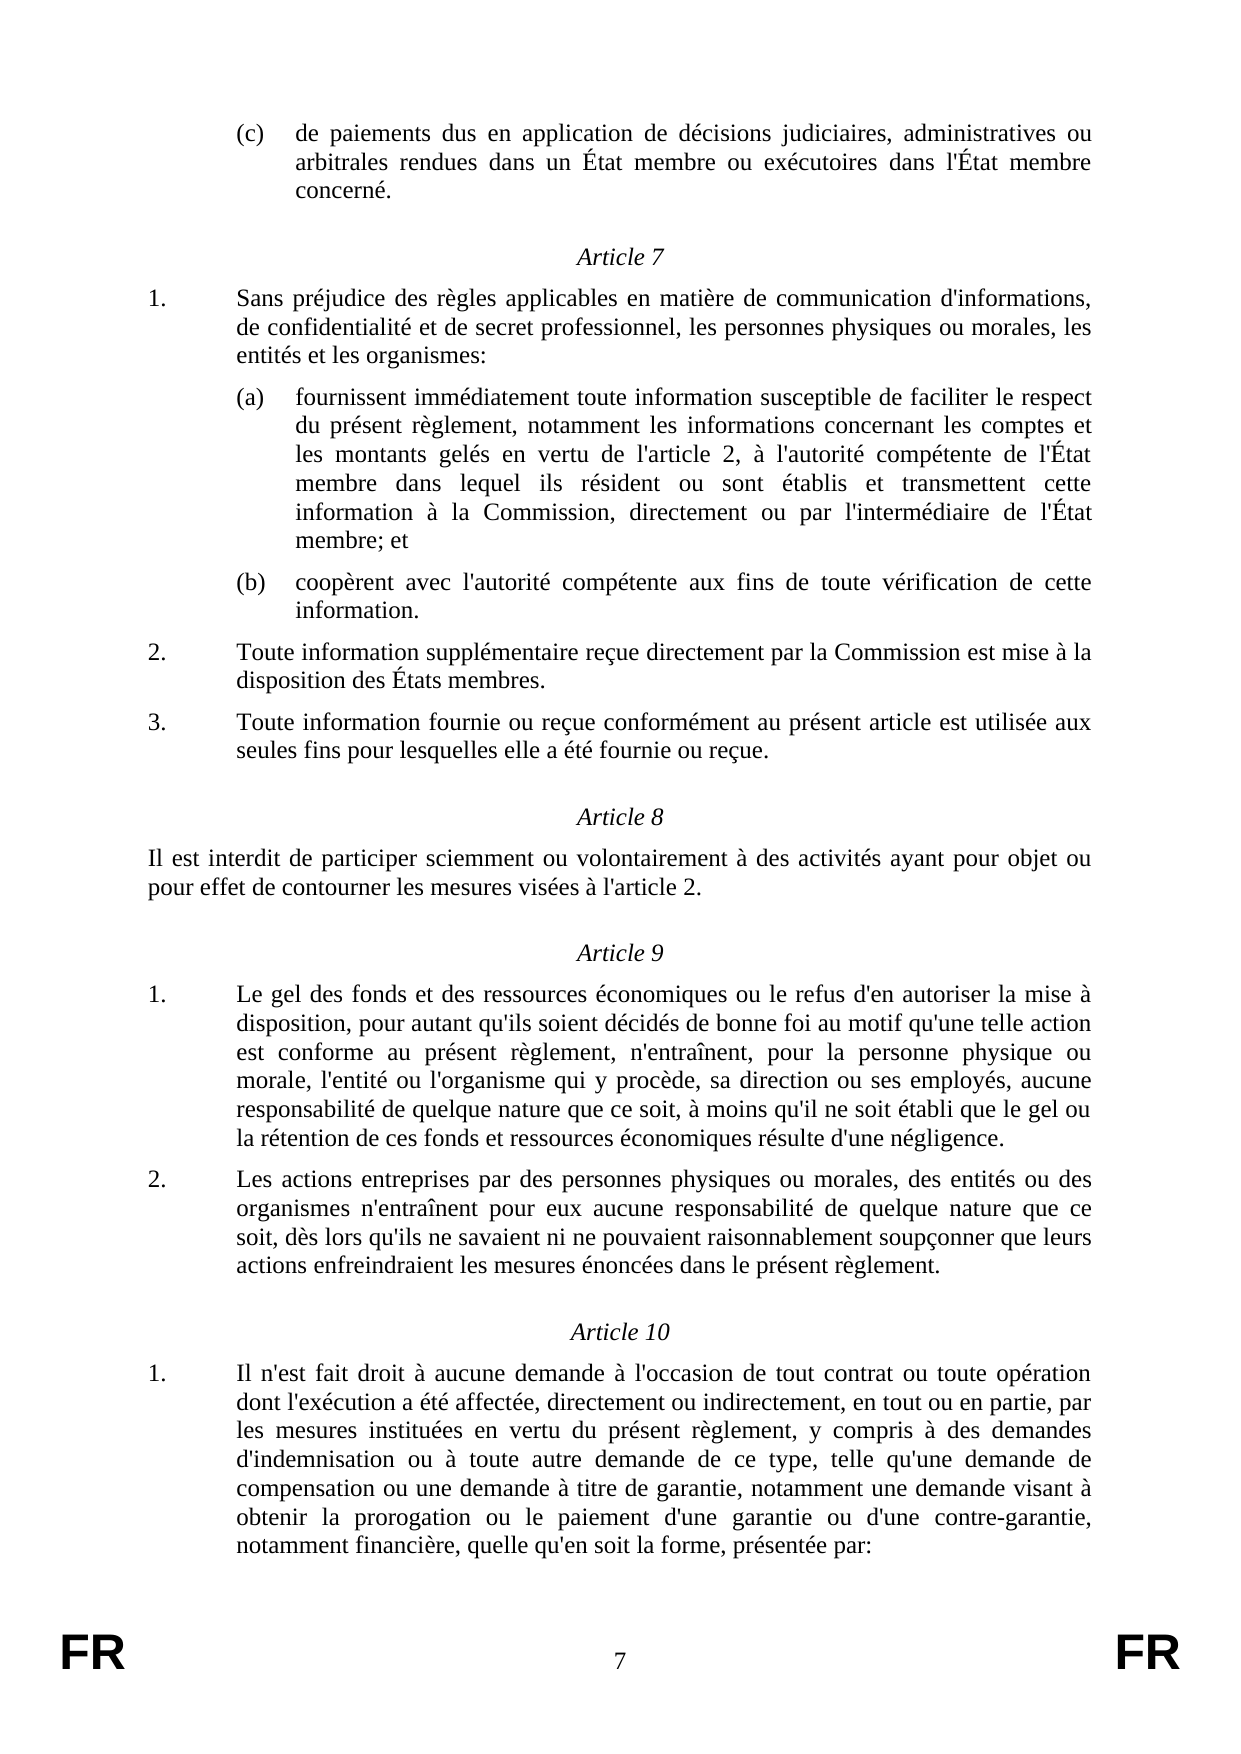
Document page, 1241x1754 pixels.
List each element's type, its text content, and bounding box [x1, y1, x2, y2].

text Article 10 [148, 1317, 1093, 1346]
text 1. Le gel des fonds et des ressources économiques ou le refus d'en autoriser la mise à disposition, pour autant qu'ils soient décidés de bonne foi au motif qu'une telle action est conforme au présent règlement, n'entraînent, pour la personne physique ou morale, l'entité ou l'organisme qui y procède, sa direction ou ses employés, aucune responsabilité de quelque nature que ce soit, à moins qu'il ne soit établi que le gel ou la rétention de ces fonds et ressources économiques résulte d'une négligence. [148, 979, 1093, 1152]
text 2. Les actions entreprises par des personnes physiques ou morales, des entités ou des organismes n'entraînent pour eux aucune responsabilité de quelque nature que ce soit, dès lors qu'ils ne savaient ni ne pouvaient raisonnablement soupçonner que leurs actions enfreindraient les mesures énoncées dans le présent règlement. [148, 1164, 1093, 1279]
text 3. Toute information fournie ou reçue conformément au présent article est utilisée aux seules fins pour lesquelles elle a été fournie ou reçue. [148, 707, 1093, 764]
text Article 7 [148, 242, 1093, 271]
list coopèrent avec l'autorité compétente aux fins de toute vérification de cette information. [236, 567, 1093, 624]
text Article 9 [148, 938, 1093, 967]
text 1. Il n'est fait droit à aucune demande à l'occasion de tout contrat ou toute opération dont l'exécution a été affectée, directement ou indirectement, en tout ou en partie, par les mesures instituées en vertu du présent règlement, y compris à des demandes d'indemnisation ou à toute autre demande de ce type, telle qu'une demande de compensation ou une demande à titre de garantie, notamment une demande visant à obtenir la prorogation ou le paiement d'une garantie ou d'une contre-garantie, notamment financière, quelle qu'en soit la forme, présentée par: [148, 1358, 1093, 1559]
list de paiements dus en application de décisions judiciaires, administratives ou arbitrales rendues dans un État membre ou exécutoires dans l'État membre concerné. [236, 118, 1093, 204]
text 2. Toute information supplémentaire reçue directement par la Commission est mise à la disposition des États membres. [148, 637, 1093, 694]
text 1. Sans préjudice des règles applicables en matière de communication d'informations, de confidentialité et de secret professionnel, les personnes physiques ou morales, les entités et les organismes: [148, 283, 1093, 369]
text Article 8 [148, 802, 1093, 831]
list fournissent immédiatement toute information susceptible de faciliter le respect du présent règlement, notamment les informations concernant les comptes et les montants gelés en vertu de l'article 2, à l'autorité compétente de l'État membre dans lequel ils résident ou sont établis et transmettent cette information à la Commission, directement ou par l'intermédiaire de l'État membre; et [236, 382, 1093, 554]
text Il est interdit de participer sciemment ou volontairement à des activités ayant pour objet ou pour effet de contourner les mesures visées à l'article 2. [148, 843, 1093, 901]
